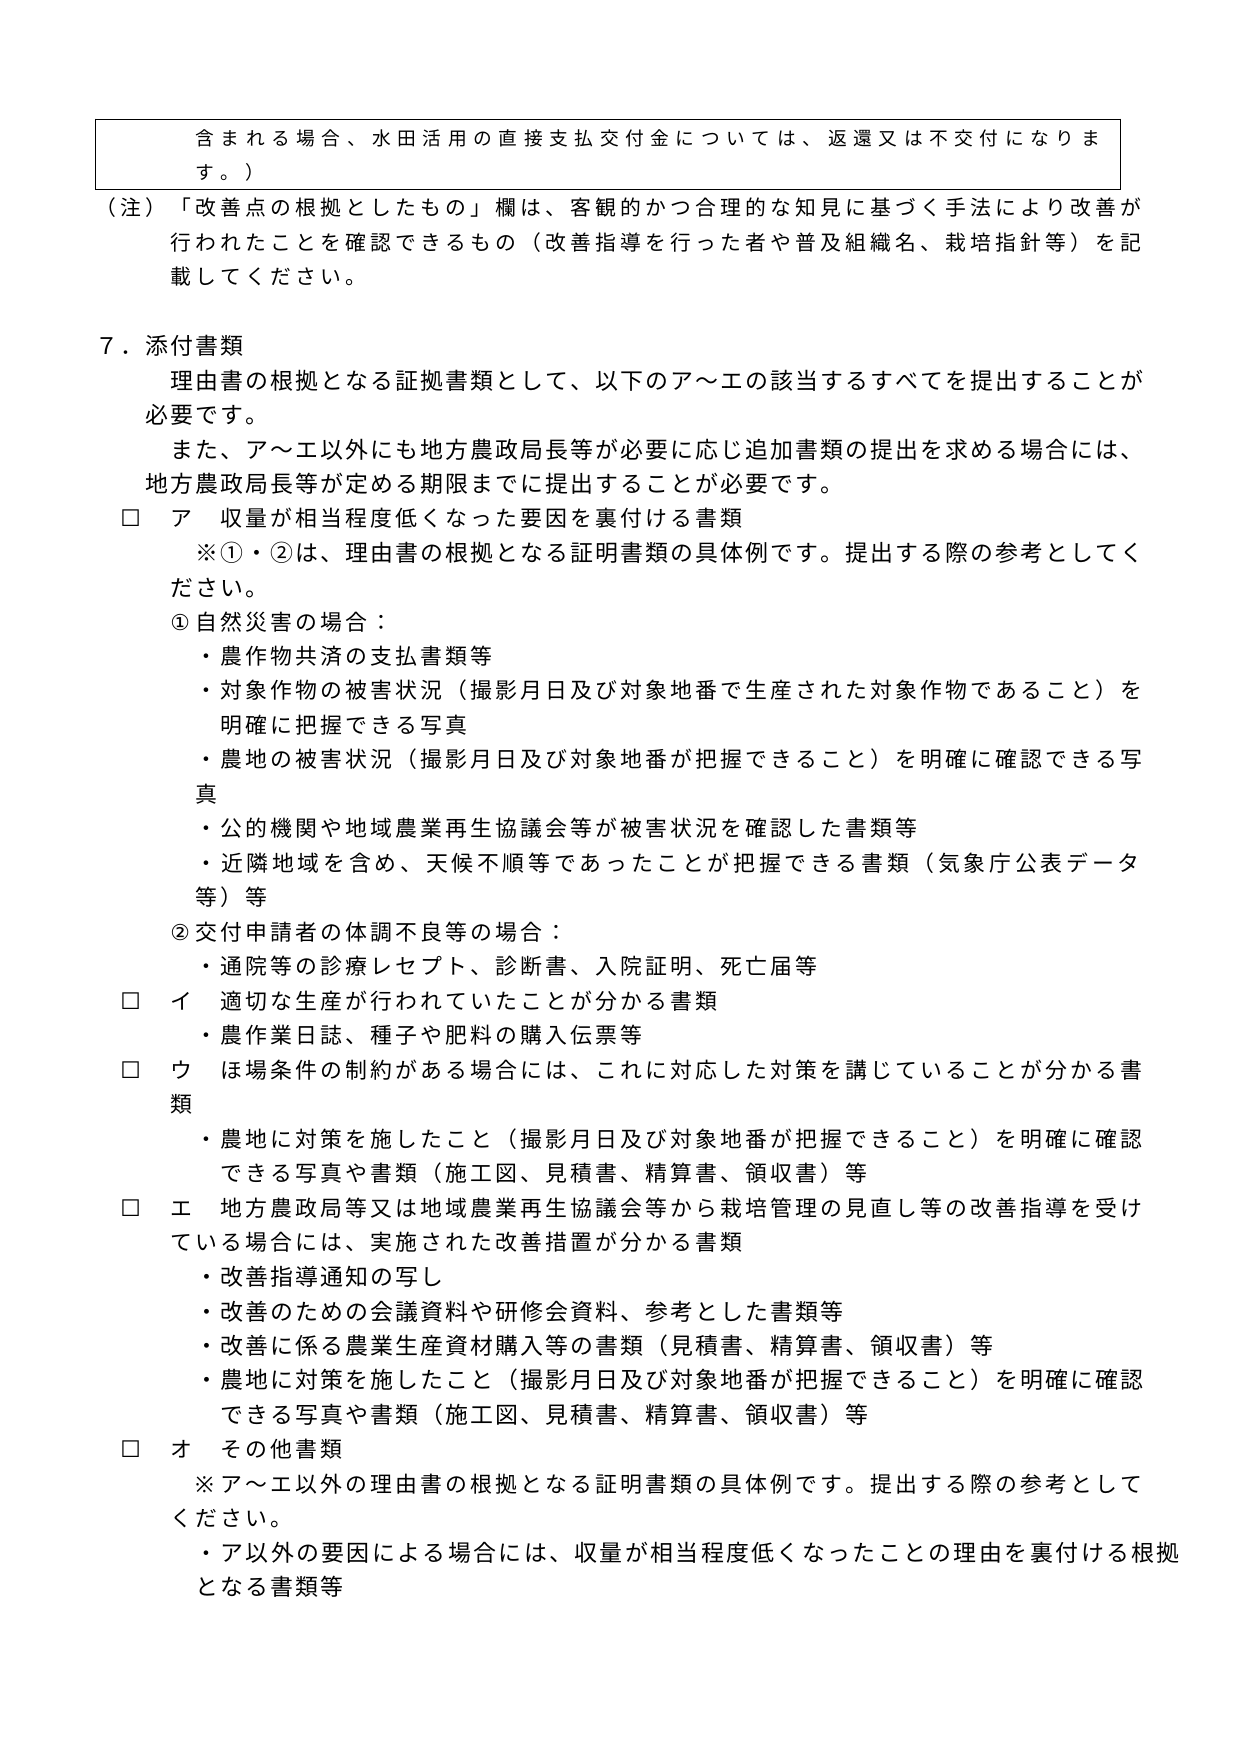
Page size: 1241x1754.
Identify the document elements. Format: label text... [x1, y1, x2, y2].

text ①自然災害の場合： [161, 603, 1145, 638]
text ・ア以外の要因による場合には、収量が相当程度低くなったことの理由を裏付ける根拠となる書類等 [183, 1534, 1184, 1603]
text ・改善に係る農業生産資材購入等の書類（見積書、精算書、領収書）等 [183, 1327, 1145, 1362]
text ・農地の被害状況（撮影月日及び対象地番が把握できること）を明確に確認できる写真 [183, 741, 1145, 810]
text ７．添付書類 [95, 327, 1145, 362]
text ・近隣地域を含め、天候不順等であったことが把握できる書類（気象庁公表データ等）等 [183, 844, 1145, 913]
text ②交付申請者の体調不良等の場合： [161, 913, 1145, 948]
text ・公的機関や地域農業再生協議会等が被害状況を確認した書類等 [183, 810, 1145, 844]
text ・対象作物の被害状況（撮影月日及び対象地番で生産された対象作物であること）を明確に把握できる写真 [183, 672, 1145, 741]
text ※ア～エ以外の理由書の根拠となる証明書類の具体例です。提出する際の参考としてください。 [161, 1465, 1145, 1534]
text ア 収量が相当程度低くなった要因を裏付ける書類 [110, 500, 1145, 534]
text ・改善指導通知の写し [183, 1258, 1145, 1293]
text ※①・②は、理由書の根拠となる証明書類の具体例です。提出する際の参考としてください。 [110, 534, 1145, 603]
table_cell □ [96, 120, 166, 188]
text また、ア～エ以外にも地方農政局長等が必要に応じ追加書類の提出を求める場合には、地方農政局長等が定める期限までに提出することが必要です。 [139, 431, 1145, 500]
text オ その他書類 [95, 1431, 1145, 1465]
text ・農作物共済の支払書類等 [183, 638, 1145, 672]
text 理由書の根拠となる証拠書類として、以下のア～エの該当するすべてを提出することが必要です。 [139, 362, 1145, 431]
text ・農地に対策を施したこと（撮影月日及び対象地番が把握できること）を明確に確認できる写真や書類（施工図、見積書、精算書、領収書）等 [183, 1362, 1145, 1431]
text イ 適切な生産が行われていたことが分かる書類 [110, 982, 1145, 1017]
text ・農作業日誌、種子や肥料の購入伝票等 [183, 1017, 1145, 1051]
text ウ ほ場条件の制約がある場合には、これに対応した対策を講じていることが分かる書類 [110, 1051, 1145, 1120]
text エ 地方農政局等又は地域農業再生協議会等から栽培管理の見直し等の改善指導を受けている場合には、実施された改善措置が分かる書類 [110, 1189, 1145, 1258]
text （注）「改善点の根拠としたもの」欄は、客観的かつ合理的な知見に基づく手法により改善が行われたことを確認できるもの（改善指導を行った者や普及組織名、栽培指針等）を記載してください。 [95, 189, 1145, 293]
text ・改善のための会議資料や研修会資料、参考とした書類等 [183, 1293, 1145, 1327]
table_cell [166, 120, 1120, 188]
text ・通院等の診療レセプト、診断書、入院証明、死亡届等 [183, 948, 1145, 982]
text ・農地に対策を施したこと（撮影月日及び対象地番が把握できること）を明確に確認できる写真や書類（施工図、見積書、精算書、領収書）等 [183, 1120, 1145, 1189]
